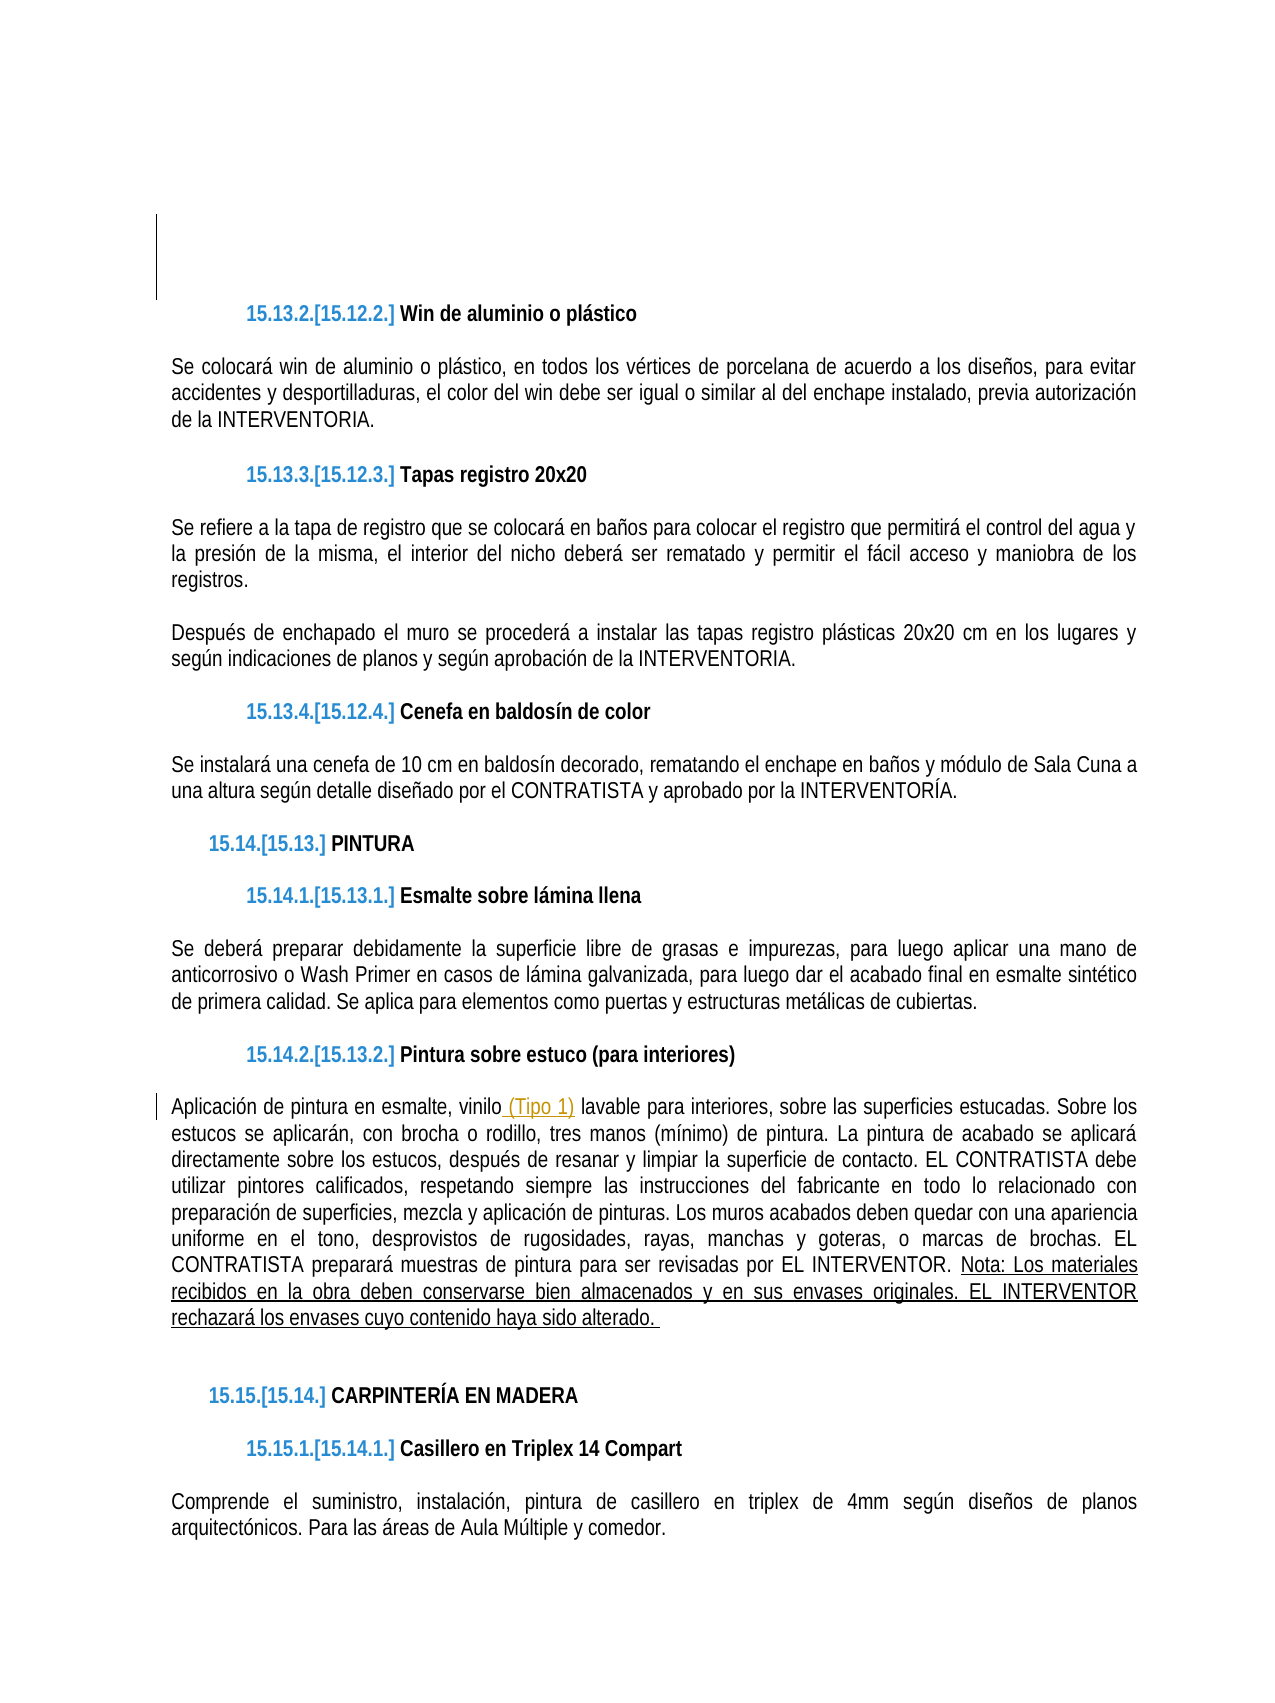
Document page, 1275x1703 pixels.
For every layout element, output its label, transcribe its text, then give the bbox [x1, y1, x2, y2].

text Se refiere a la tapa de registro que se colocará en baños para colocar el registro que permitirá el control del agua y la presión de la misma, el interior del nicho deberá ser rematado y permitir el fácil acceso y maniobra de los registros. [171, 513, 1138, 592]
text Se deberá preparar debidamente la superficie libre de grasas e impurezas, para luego aplicar una mano de anticorrosivo o Wash Primer en casos de lámina galvanizada, para luego dar el acabado final en esmalte sintético de primera calidad. Se aplica para elementos como puertas y estructuras metálicas de cubiertas. [171, 935, 1138, 1014]
text Aplicación de pintura en esmalte, vinilo lavable para interiores, sobre las superficies estucadas. Sobre los estucos se aplicarán, con brocha o rodillo, tres manos (mínimo) de pintura. La pintura de acabado se aplicará directamente sobre los estucos, después de resanar y limpiar la superficie de contacto. EL CONTRATISTA debe utilizar pintores calificados, respetando siempre las instrucciones del fabricante en todo lo relacionado con preparación de superficies, mezcla y aplicación de pinturas. Los muros acabados deben quedar con una apariencia uniforme en el tono, desprovistos de rugosidades, rayas, manchas y goteras, o marcas de brochas. EL CONTRATISTA preparará muestras de pintura para ser revisadas por EL INTERVENTOR. Nota: Los materiales recibidos en la obra deben conservarse bien almacenados y en sus envases originales. EL INTERVENTOR rechazará los envases cuyo contenido haya sido alterado. [171, 1093, 1138, 1300]
text Se colocará win de aluminio o plástico, en todos los vértices de porcelana de acuerdo a los diseños, para evitar accidentes y desportilladuras, el color del win debe ser igual o similar al del enchape instalado, previa autorización de la INTERVENTORIA. [171, 353, 1138, 432]
text Comprende el suministro, instalación, pintura de casillero en triplex de 4mm según diseños de planos arquitectónicos. Para las áreas de Aula Múltiple y comedor. [171, 1488, 1138, 1540]
list Pintura sobre estuco (para interiores) [246, 1041, 1138, 1067]
text Después de enchapado el muro se procederá a instalar las tapas registro plásticas 20x20 cm en los lugares y según indicaciones de planos y según aprobación de la INTERVENTORIA. [171, 619, 1138, 672]
list Esmalte sobre lámina llena [246, 882, 1138, 909]
list Casillero en Triplex 14 Compart [246, 1435, 1138, 1461]
list Tapas registro 20x20 [246, 461, 1138, 487]
list PINTURA [209, 830, 1138, 856]
list CARPINTERÍA EN MADERA [209, 1382, 1138, 1409]
list Cenefa en baldosín de color [246, 698, 1138, 724]
list Win de aluminio o plástico [246, 300, 1138, 327]
text Se instalará una cenefa de 10 cm en baldosín decorado, rematando el enchape en baños y módulo de Sala Cuna a una altura según detalle diseñado por el CONTRATISTA y aprobado por la INTERVENTORÍA. [171, 751, 1138, 803]
